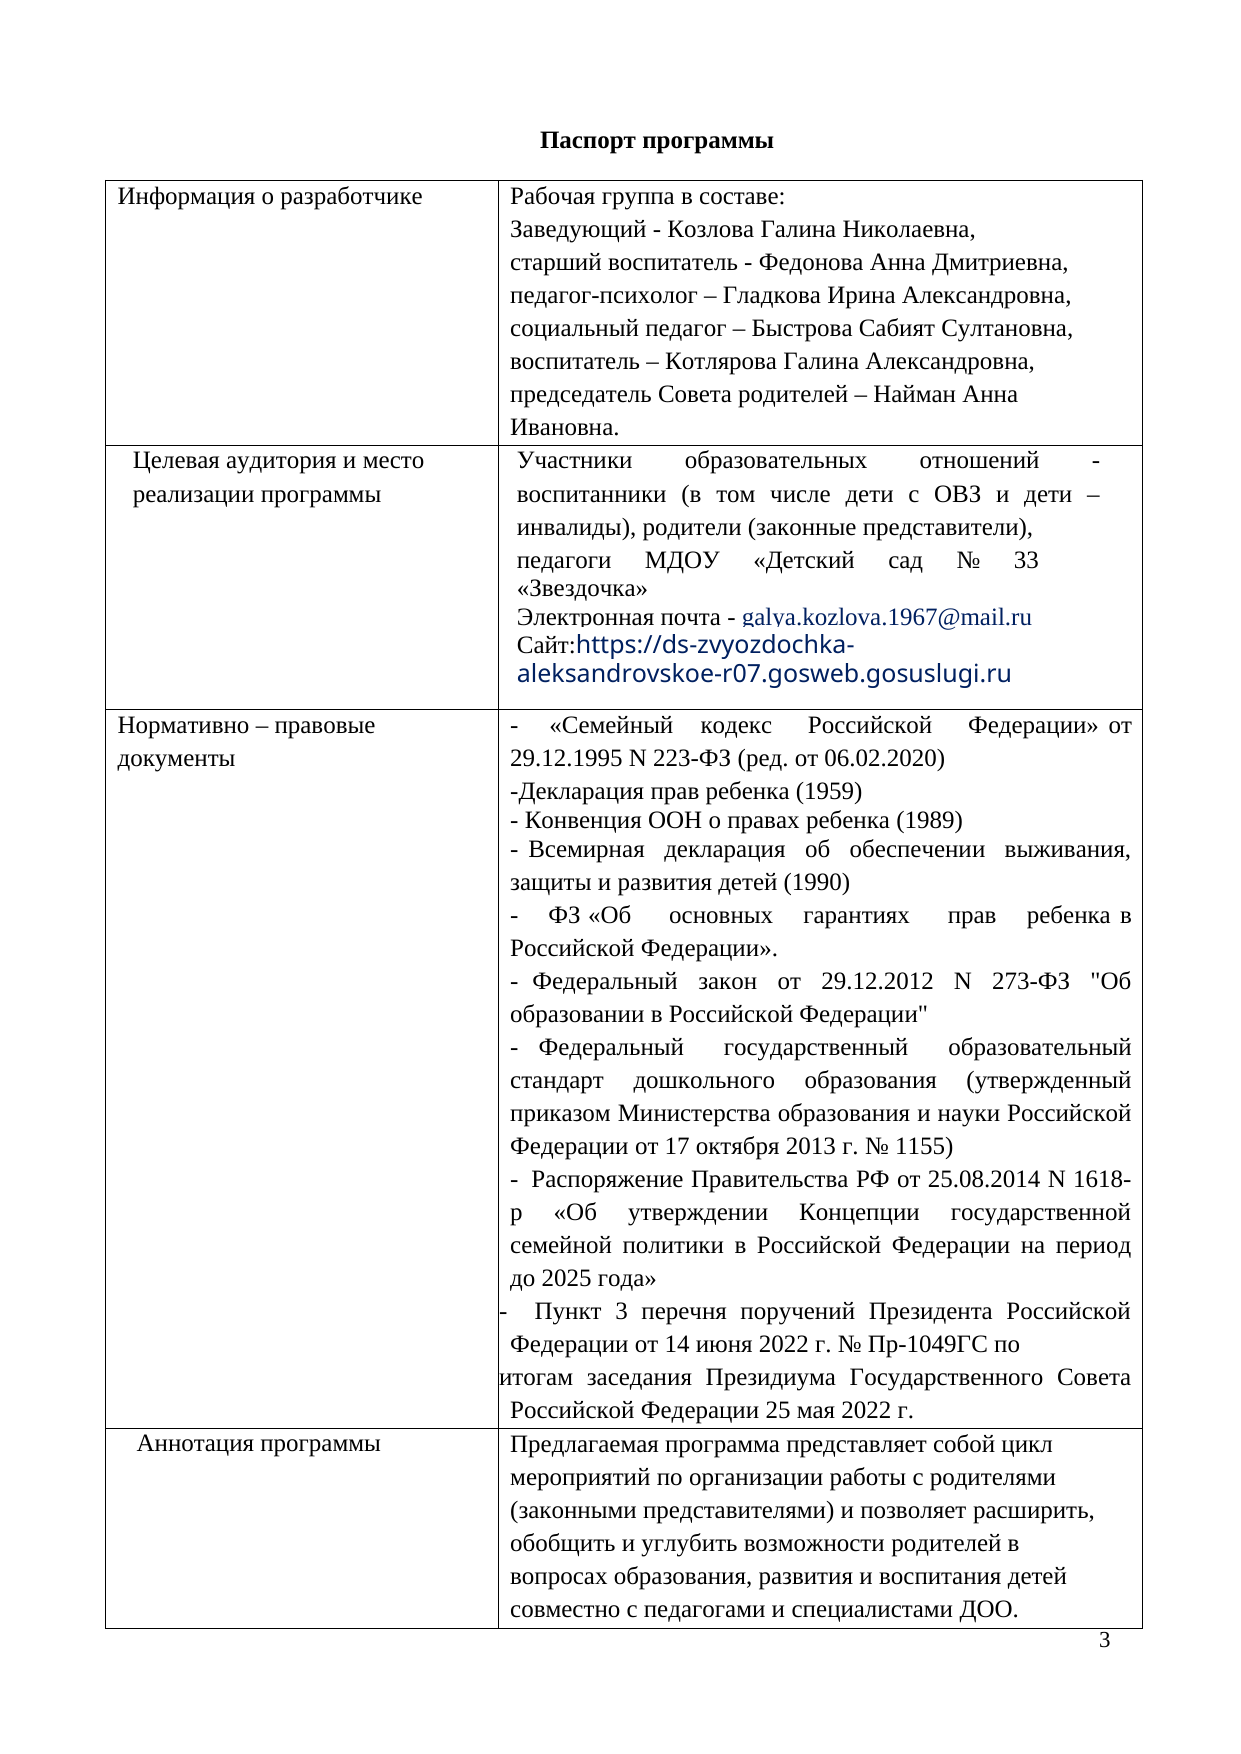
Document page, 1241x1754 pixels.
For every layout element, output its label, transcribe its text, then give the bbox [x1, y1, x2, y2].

table_cell Аннотация программы [106, 1429, 498, 1628]
table_cell Нормативно – правовые документы [106, 710, 498, 1428]
table_header Информация о разработчике [106, 181, 498, 444]
table_cell «Семейный кодекс Российской Федерации» от 29.12.1995 N 223-ФЗ (ред. от 06.02.2020) -Декларация прав ребенка (1959) Конвенция ООН о правах ребенка (1989) Всемирная декларация об обеспечении выживания, защиты и развития детей (1990) ФЗ «Об основных гарантиях прав ребенка в Российской Федерации». Федеральный закон от 29.12.2012 N 273-ФЗ "Об образовании в Российской Федерации" Федеральный государственный образовательный стандарт дошкольного образования (утвержденный приказом Министерства образования и науки Российской Федерации от 17 октября 2013 г. № 1155) Распоряжение Правительства РФ от 25.08.2014 N 1618-р «Об утверждении Концепции государственной семейной политики в Российской Федерации на период до 2025 года» - Пункт 3 перечня поручений Президента Российской Федерации от 14 июня 2022 г. № Пр-1049ГС по итогам заседания Президиума Государственного Совета Российской Федерации 25 мая 2022 г. [499, 710, 1142, 1428]
text Паспорт программы [538, 126, 776, 154]
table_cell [499, 1429, 1142, 1628]
table_cell Участники образовательных отношений - воспитанники (в том числе дети с ОВЗ и дети – инвалиды), родители (законные представители), педагоги МДОУ «Детский сад № 33 «Звездочка» Электронная почта - galya.kozlova.1967@mail.ru Сайт:https://ds-zvyozdochka-aleksandrovskoe-r07.gosweb.gosuslugi.ru [499, 446, 1142, 709]
table_header Рабочая группа в составе: Заведующий - Козлова Галина Николаевна, старший воспитатель - Федонова Анна Дмитриевна, педагог-психолог – Гладкова Ирина Александровна, социальный педагог – Быстрова Сабият Султановна, воспитатель – Котлярова Галина Александровна, председатель Совета родителей – Найман Анна Ивановна. [499, 181, 1142, 444]
table_cell Целевая аудитория и место реализации программы [106, 446, 498, 709]
